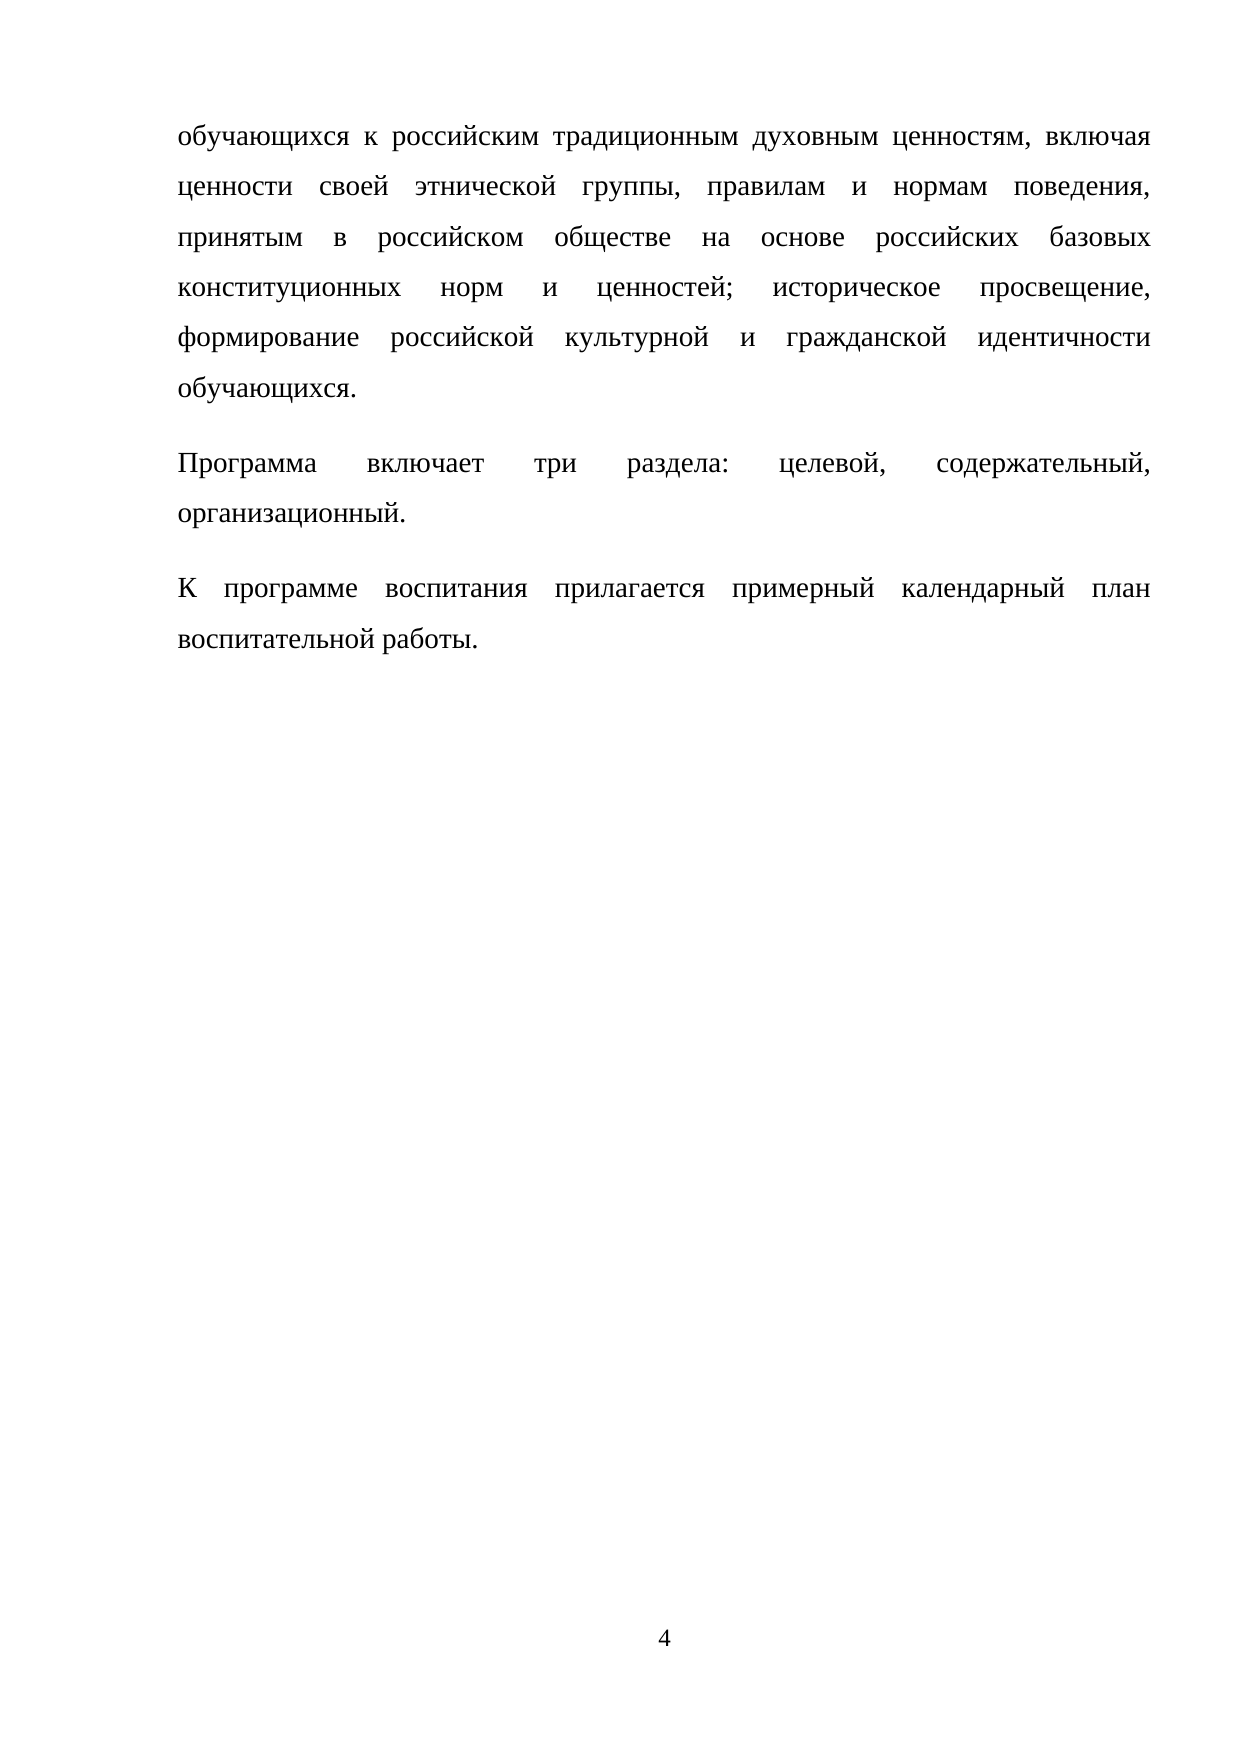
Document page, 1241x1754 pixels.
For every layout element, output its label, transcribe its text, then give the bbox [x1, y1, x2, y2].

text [177, 118, 1152, 403]
text Программа включает три раздела: целевой, содержательный, организационный. [177, 445, 1152, 529]
text К программе воспитания прилагается примерный календарный план воспитательной работы. [177, 571, 1152, 654]
